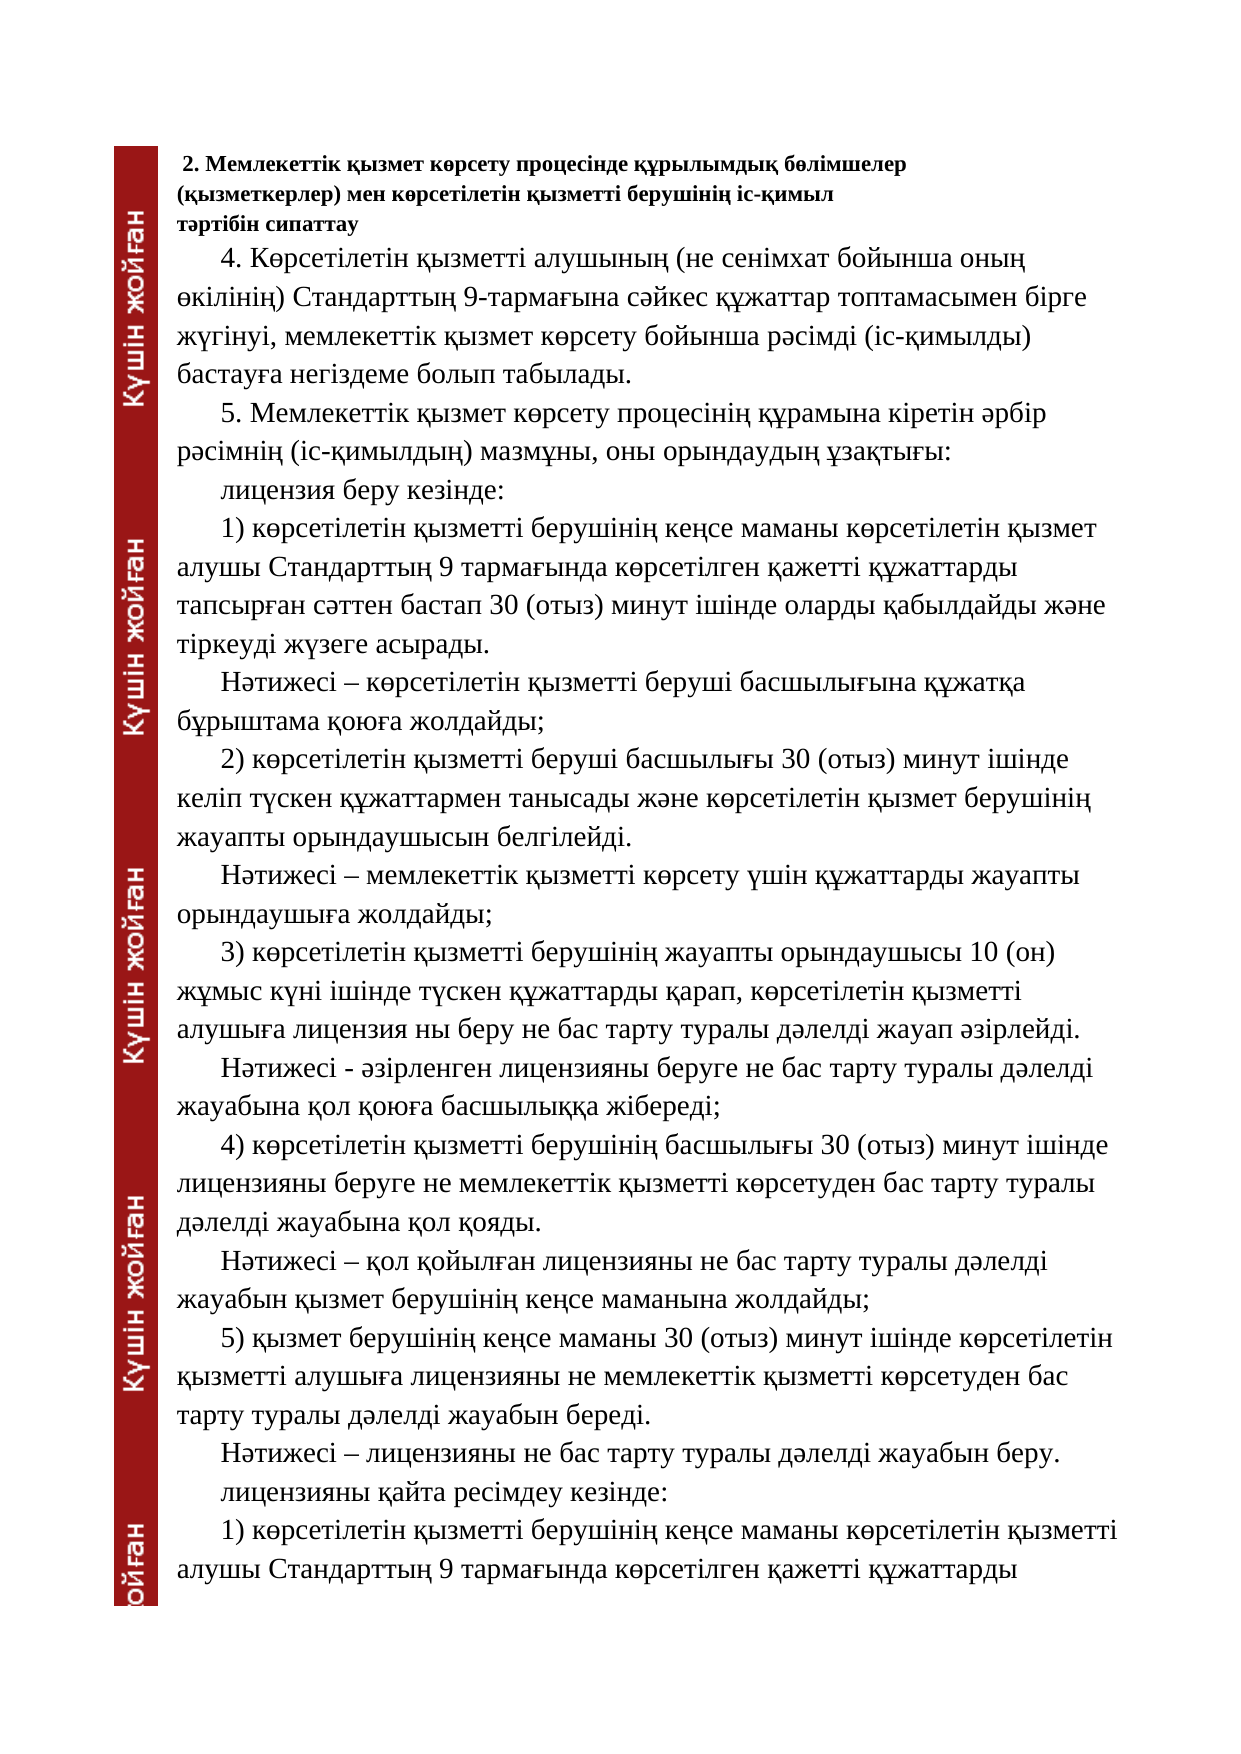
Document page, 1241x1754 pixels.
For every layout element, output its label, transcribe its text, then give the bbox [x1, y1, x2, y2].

picture [114, 1584, 158, 1606]
picture [114, 146, 158, 150]
picture [114, 237, 158, 241]
text 2. Мемлекеттік қызмет көрсету процесінде құрылымдық бөлімшелер (қызметкерлер) мен көрсетілетін қызметті берушінің іс-қимыл тәртібін сипаттау [112, 150, 1128, 237]
